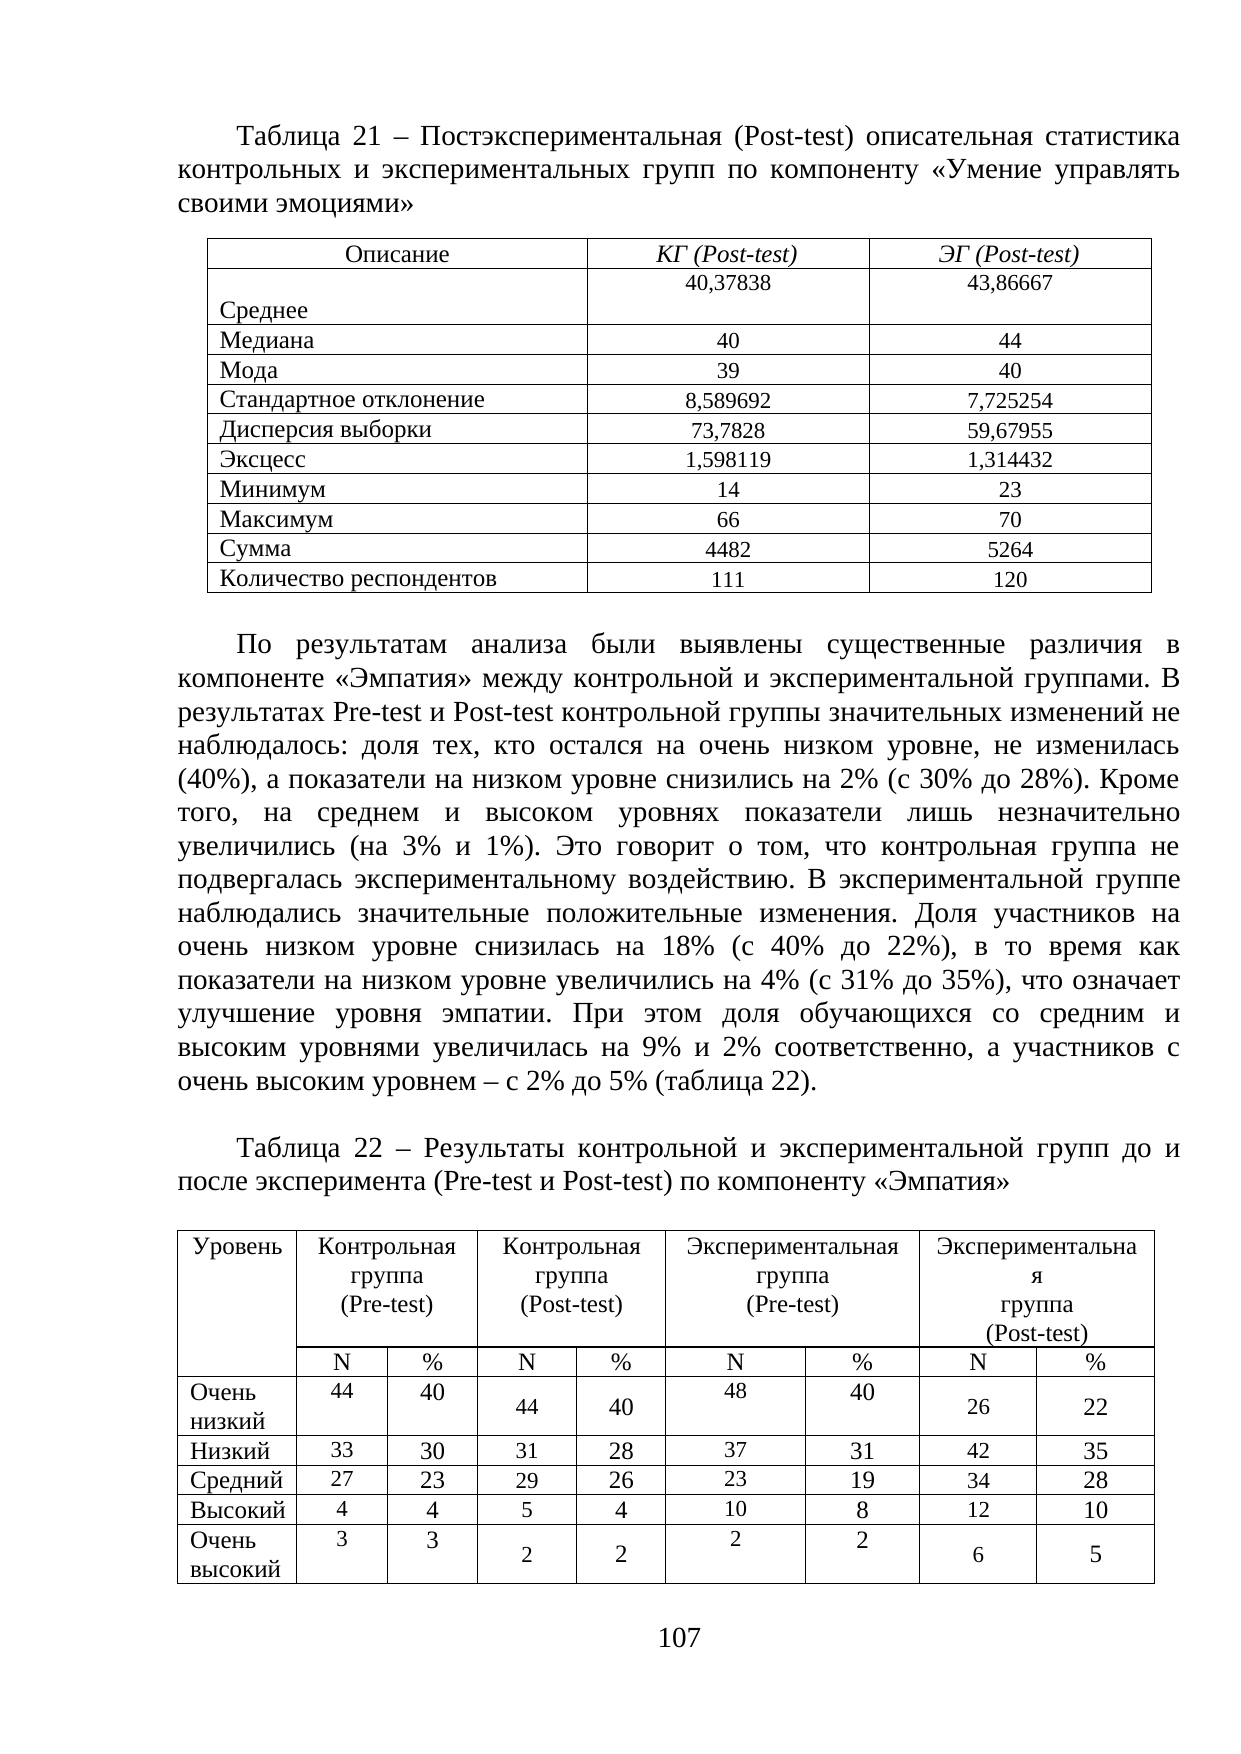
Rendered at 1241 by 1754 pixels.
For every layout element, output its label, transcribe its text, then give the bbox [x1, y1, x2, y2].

table_cell 30 [388, 1436, 477, 1464]
table_cell 37 [666, 1436, 805, 1464]
table_cell % [806, 1348, 919, 1376]
table_cell 10 [666, 1495, 805, 1524]
table_cell 34 [920, 1466, 1036, 1494]
text Таблица 22 – Результаты контрольной и экспериментальной групп до и после эксперимента (Pre-test и Post-test) по компоненту «Эмпатия» [177, 1130, 1181, 1197]
table_cell Очень высокий [178, 1525, 296, 1583]
table_cell 8,589692 [588, 385, 869, 413]
table_cell 73,7828 [588, 414, 869, 443]
table_cell 19 [806, 1466, 919, 1494]
table_cell 10 [1037, 1495, 1154, 1524]
table_cell 28 [1037, 1466, 1154, 1494]
table_cell N [666, 1348, 805, 1376]
table_cell 2 [577, 1525, 665, 1583]
table_cell 23 [666, 1466, 805, 1494]
table_cell Сумма [208, 534, 587, 562]
text Таблица 21 – Постэкспериментальная (Post-test) описательная статистика контрольных и экспериментальных групп по компоненту «Умение управлять своими эмоциями» [177, 118, 1181, 219]
table_cell 111 [588, 563, 869, 592]
table_header Контрольная группа (Pre-test) [297, 1231, 477, 1346]
table_header ЭГ (Post-test) [870, 239, 1151, 268]
table_cell 35 [1037, 1436, 1154, 1464]
table_cell 14 [588, 474, 869, 503]
table_cell Стандартное отклонение [208, 385, 587, 413]
table_cell 3 [297, 1525, 387, 1583]
table_cell 2 [666, 1525, 805, 1583]
table_cell 120 [870, 563, 1151, 592]
table_cell 40 [388, 1377, 477, 1435]
table_cell 33 [297, 1436, 387, 1464]
table_cell Высокий [178, 1495, 296, 1524]
table_cell % [577, 1348, 665, 1376]
table_cell 5 [478, 1495, 576, 1524]
table_cell 31 [478, 1436, 576, 1464]
table_cell 40 [806, 1377, 919, 1435]
table_cell 44 [870, 325, 1151, 354]
table_cell 40 [577, 1377, 665, 1435]
table_cell Низкий [178, 1436, 296, 1464]
table_header Экспериментальная группа (Post-test) [920, 1231, 1154, 1346]
table_cell 22 [1037, 1377, 1154, 1435]
table_cell Количество респондентов [208, 563, 587, 592]
table_cell 23 [388, 1466, 477, 1494]
table_cell 4 [388, 1495, 477, 1524]
table_cell 40,37838 [588, 269, 869, 324]
table_cell 4 [577, 1495, 665, 1524]
table_cell 8 [806, 1495, 919, 1524]
table_cell 66 [588, 504, 869, 532]
table_cell 4 [297, 1495, 387, 1524]
table_cell 5264 [870, 534, 1151, 562]
table_cell Медиана [208, 325, 587, 354]
table_cell 42 [920, 1436, 1036, 1464]
table_cell 39 [588, 355, 869, 383]
table_cell 4482 [588, 534, 869, 562]
table_header Экспериментальная группа (Pre-test) [666, 1231, 919, 1346]
table_header Контрольная группа (Post-test) [478, 1231, 665, 1346]
table_cell % [388, 1348, 477, 1376]
table_cell N [920, 1348, 1036, 1376]
table_cell Среднее [208, 269, 587, 324]
table_header КГ (Post-test) [588, 239, 869, 268]
table_cell N [297, 1348, 387, 1376]
table_cell 2 [806, 1525, 919, 1583]
table_cell 29 [478, 1466, 576, 1494]
table_cell N [478, 1348, 576, 1376]
table_header Описание [208, 239, 587, 268]
table_cell Максимум [208, 504, 587, 532]
table_cell 59,67955 [870, 414, 1151, 443]
table_cell 5 [1037, 1525, 1154, 1583]
table_cell 40 [588, 325, 869, 354]
table_cell 48 [666, 1377, 805, 1435]
table_cell Дисперсия выборки [208, 414, 587, 443]
table_cell 3 [388, 1525, 477, 1583]
table_cell 43,86667 [870, 269, 1151, 324]
table_cell 44 [297, 1377, 387, 1435]
table_cell 2 [478, 1525, 576, 1583]
table_cell 1,598119 [588, 444, 869, 473]
table_cell 6 [920, 1525, 1036, 1583]
table_cell 26 [577, 1466, 665, 1494]
table_cell % [1037, 1348, 1154, 1376]
table_header Уровень [178, 1231, 296, 1376]
table_cell Очень низкий [178, 1377, 296, 1435]
table_cell 7,725254 [870, 385, 1151, 413]
table_cell Мода [208, 355, 587, 383]
table_cell Минимум [208, 474, 587, 503]
table_cell 28 [577, 1436, 665, 1464]
table_cell 70 [870, 504, 1151, 532]
table_cell 26 [920, 1377, 1036, 1435]
table_cell Эксцесс [208, 444, 587, 473]
text По результатам анализа были выявлены существенные различия в компоненте «Эмпатия» между контрольной и экспериментальной группами. В результатах Pre-test и Post-test контрольной группы значительных изменений не наблюдалось: доля тех, кто остался на очень низком уровне, не изменилась (40%), а показатели на низком уровне снизились на 2% (с 30% до 28%). Кроме того, на среднем и высоком уровнях показатели лишь незначительно увеличились (на 3% и 1%). Это говорит о том, что контрольная группа не подвергалась экспериментальному воздействию. В экспериментальной группе наблюдались значительные положительные изменения. Доля участников на очень низком уровне снизилась на 18% (с 40% до 22%), в то время как показатели на низком уровне увеличились на 4% (с 31% до 35%), что означает улучшение уровня эмпатии. При этом доля обучающихся со средним и высоким уровнями увеличилась на 9% и 2% соответственно, а участников с очень высоким уровнем – с 2% до 5% (таблица 22). [177, 627, 1181, 1096]
table_cell 44 [478, 1377, 576, 1435]
table_cell 12 [920, 1495, 1036, 1524]
table_cell 31 [806, 1436, 919, 1464]
table_cell 40 [870, 355, 1151, 383]
table_cell 27 [297, 1466, 387, 1494]
table_cell 23 [870, 474, 1151, 503]
table_cell Средний [178, 1466, 296, 1494]
table_cell 1,314432 [870, 444, 1151, 473]
